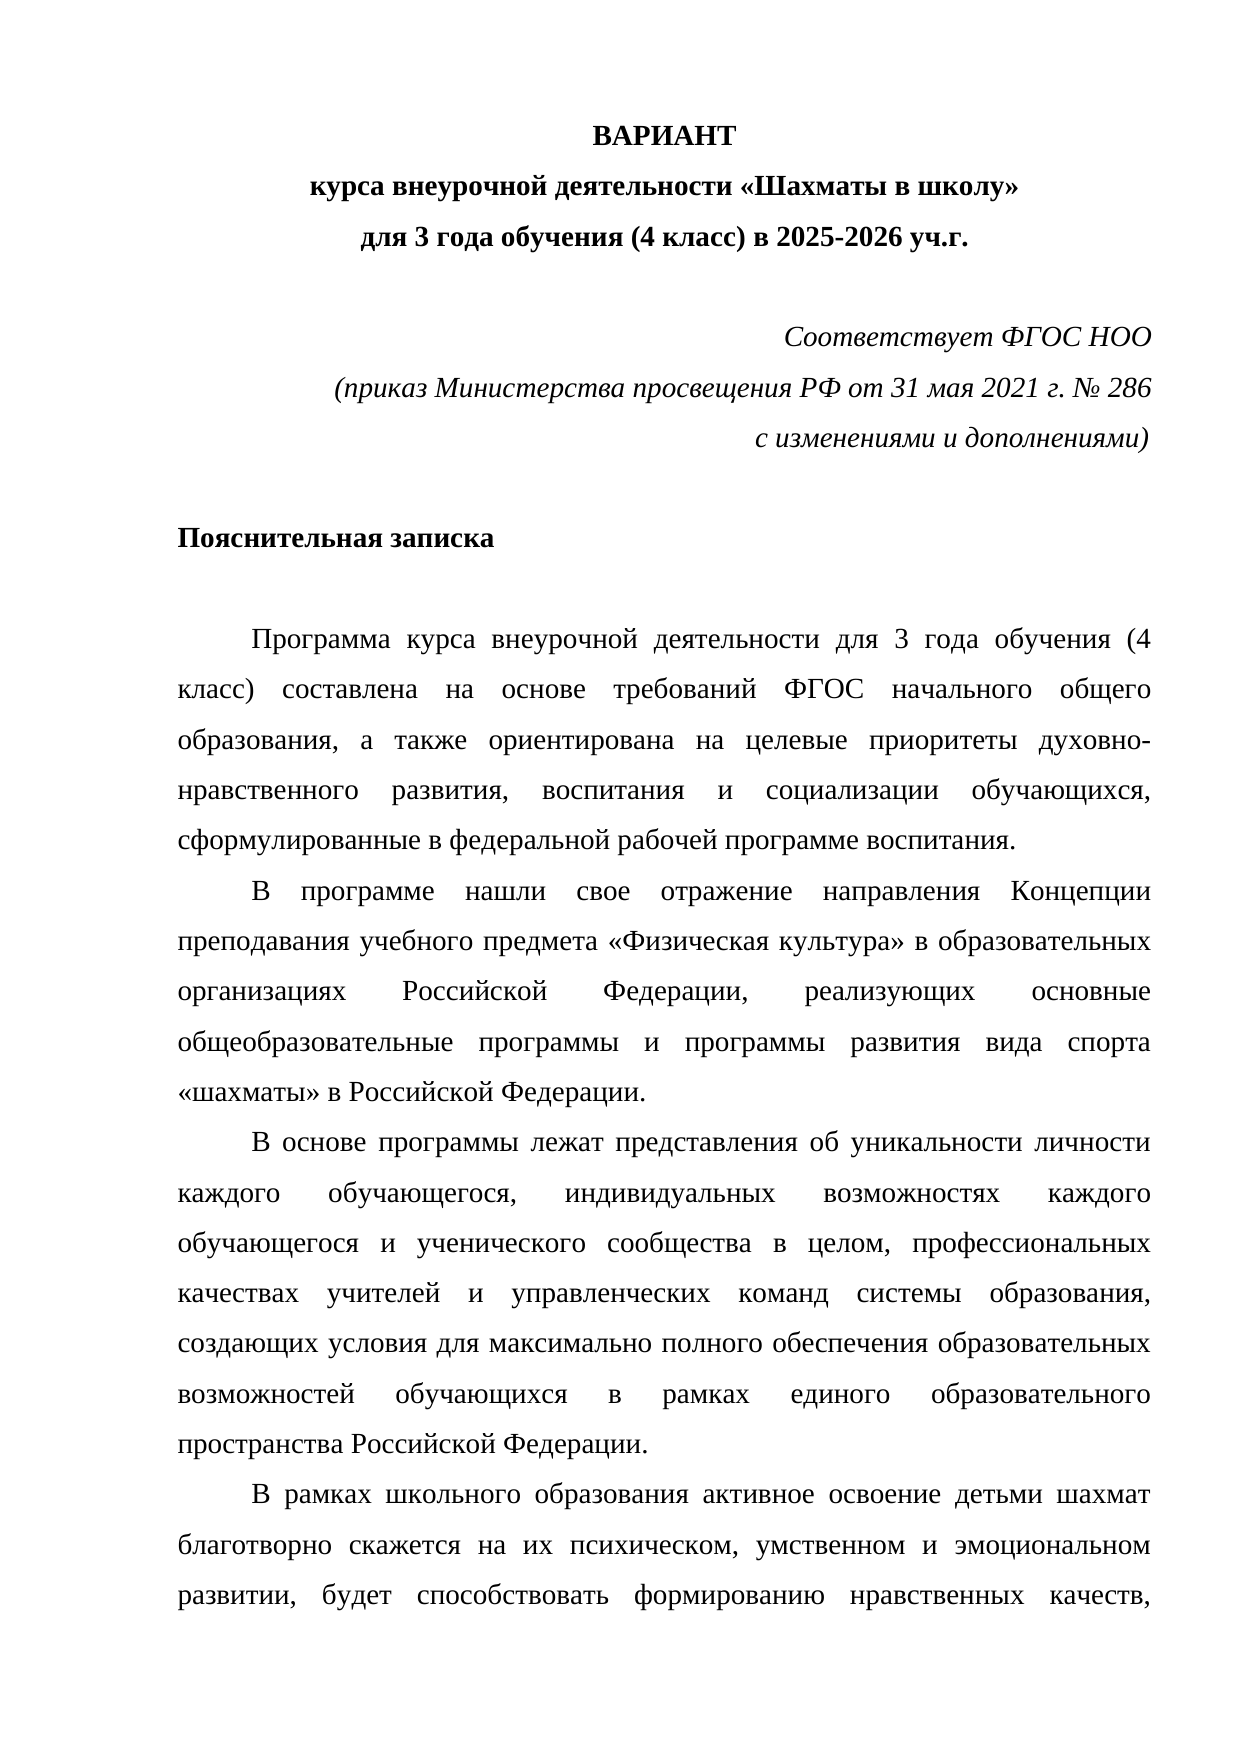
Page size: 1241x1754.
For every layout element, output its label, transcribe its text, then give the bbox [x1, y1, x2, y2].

text Соответствует ФГОС НОО [177, 319, 1152, 353]
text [177, 1477, 1152, 1611]
title для 3 года обучения (4 класс) в 2025-2026 уч.г. [177, 219, 1152, 252]
text Пояснительная записка [177, 521, 1152, 554]
text Программа курса внеурочной деятельности для 3 года обучения (4 класс) составлена на основе требований ФГОС начального общего образования, а также ориентирована на целевые приоритеты духовно-нравственного развития, воспитания и социализации обучающихся, сформулированные в федеральной рабочей программе воспитания. [177, 621, 1152, 856]
text В основе программы лежат представления об уникальности личности каждого обучающегося, индивидуальных возможностях каждого обучающегося и ученического сообщества в целом, профессиональных качествах учителей и управленческих команд системы образования, создающих условия для максимально полного обеспечения образовательных возможностей обучающихся в рамках единого образовательного пространства Российской Федерации. [177, 1124, 1152, 1460]
text с изменениями и дополнениями) [177, 420, 1152, 453]
text В программе нашли свое отражение направления Концепции преподавания учебного предмета «Физическая культура» в образовательных организациях Российской Федерации, реализующих основные общеобразовательные программы и программы развития вида спорта «шахматы» в Российской Федерации. [177, 873, 1152, 1108]
title курса внеурочной деятельности «Шахматы в школу» [177, 168, 1152, 202]
title Вариант [177, 118, 1152, 152]
text (приказ Министерства просвещения РФ от 31 мая 2021 г. № 286 [177, 370, 1152, 403]
